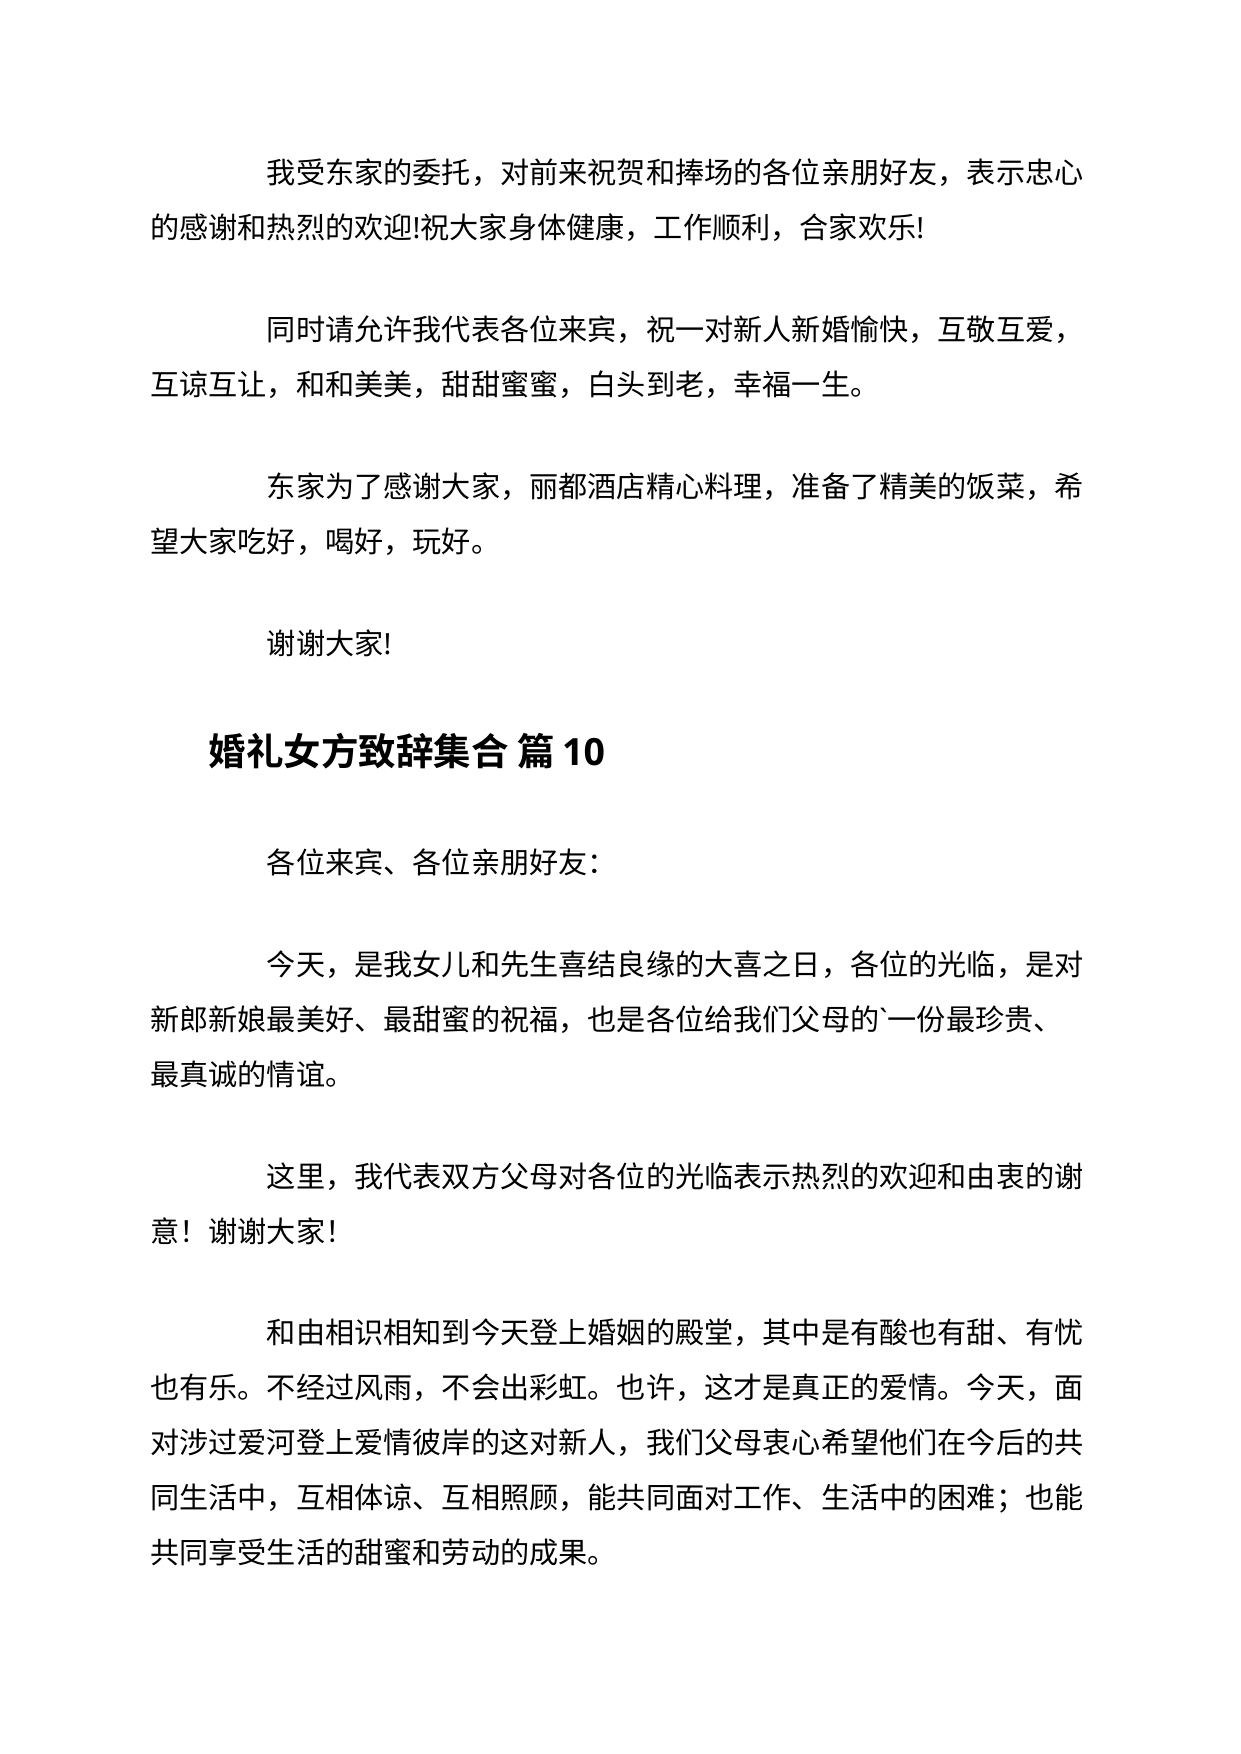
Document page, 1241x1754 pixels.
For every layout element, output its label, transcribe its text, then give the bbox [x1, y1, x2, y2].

text 这里，我代表双方父母对各位的光临表示热烈的欢迎和由衷的谢意！谢谢大家！ [150, 1153, 1090, 1250]
text 同时请允许我代表各位来宾，祝一对新人新婚愉快，互敬互爱，互谅互让，和和美美，甜甜蜜蜜，白头到老，幸福一生。 [150, 307, 1090, 404]
text 今天，是我女儿和先生喜结良缘的大喜之日，各位的光临，是对新郎新娘最美好、最甜蜜的祝福，也是各位给我们父母的`一份最珍贵、最真诚的情谊。 [150, 942, 1090, 1094]
text 谢谢大家! [150, 620, 1090, 663]
text 婚礼女方致辞集合 篇10 [150, 722, 1090, 777]
text 各位来宾、各位亲朋好友： [150, 840, 1090, 882]
text 和由相识相知到今天登上婚姻的殿堂，其中是有酸也有甜、有忧也有乐。不经过风雨，不会出彩虹。也许，这才是真正的爱情。今天，面对涉过爱河登上爱情彼岸的这对新人，我们父母衷心希望他们在今后的共同生活中，互相体谅、互相照顾，能共同面对工作、生活中的困难；也能共同享受生活的甜蜜和劳动的成果。 [150, 1310, 1090, 1572]
text 我受东家的委托，对前来祝贺和捧场的各位亲朋好友，表示忠心的感谢和热烈的欢迎!祝大家身体健康，工作顺利，合家欢乐! [150, 150, 1090, 247]
text 东家为了感谢大家，丽都酒店精心料理，准备了精美的饭菜，希望大家吃好，喝好，玩好。 [150, 463, 1090, 561]
